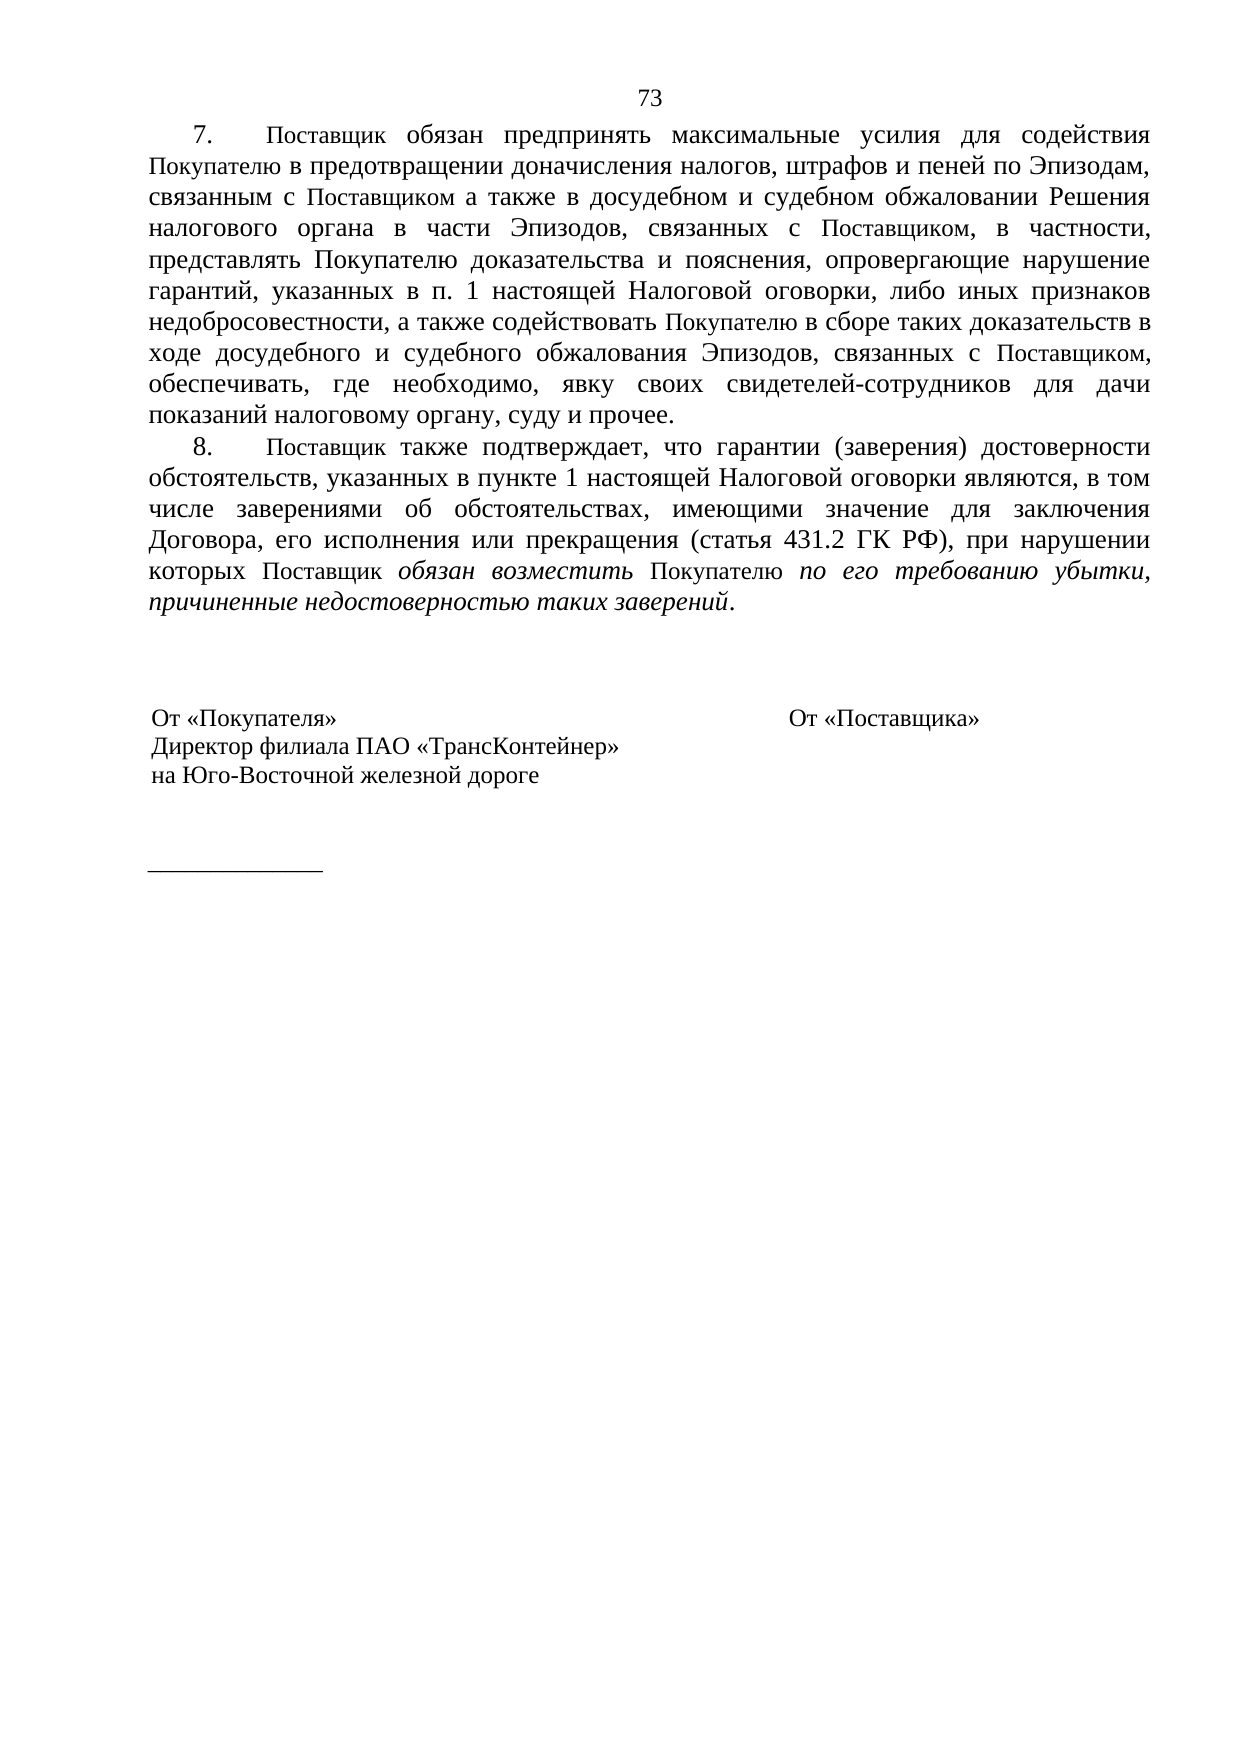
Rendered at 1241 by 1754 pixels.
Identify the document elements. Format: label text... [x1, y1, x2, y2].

table_header От «Покупателя» Директор филиала ПАО «ТрансКонтейнер» на Юго-Восточной железной дороге ______________ [136, 703, 658, 904]
text 8. Поставщик также подтверждает, что гарантии (заверения) достоверности обстоятельств, указанных в пункте 1 настоящей Налоговой оговорки являются, в том числе заверениями об обстоятельствах, имеющими значение для заключения Договора, его исполнения или прекращения (статья 431.2 ГК РФ), при нарушении которых Поставщик обязан возместить Покупателю по его требованию убытки, причиненные недостоверностью таких заверений. [148, 429, 1152, 616]
text 7. Поставщик обязан предпринять максимальные усилия для содействия Покупателю в предотвращении доначисления налогов, штрафов и пеней по Эпизодам, связанным с Поставщиком а также в досудебном и судебном обжаловании Решения налогового органа в части Эпизодов, связанных с Поставщиком, в частности, представлять Покупателю доказательства и пояснения, опровергающие нарушение гарантий, указанных в п. 1 настоящей Налоговой оговорки, либо иных признаков недобросовестности, а также содействовать Покупателю в сборе таких доказательств в ходе досудебного и судебного обжалования Эпизодов, связанных с Поставщиком, обеспечивать, где необходимо, явку своих свидетелей-сотрудников для дачи показаний налоговому органу, суду и прочее. [148, 118, 1152, 429]
table_header От «Поставщика» [658, 703, 1141, 904]
